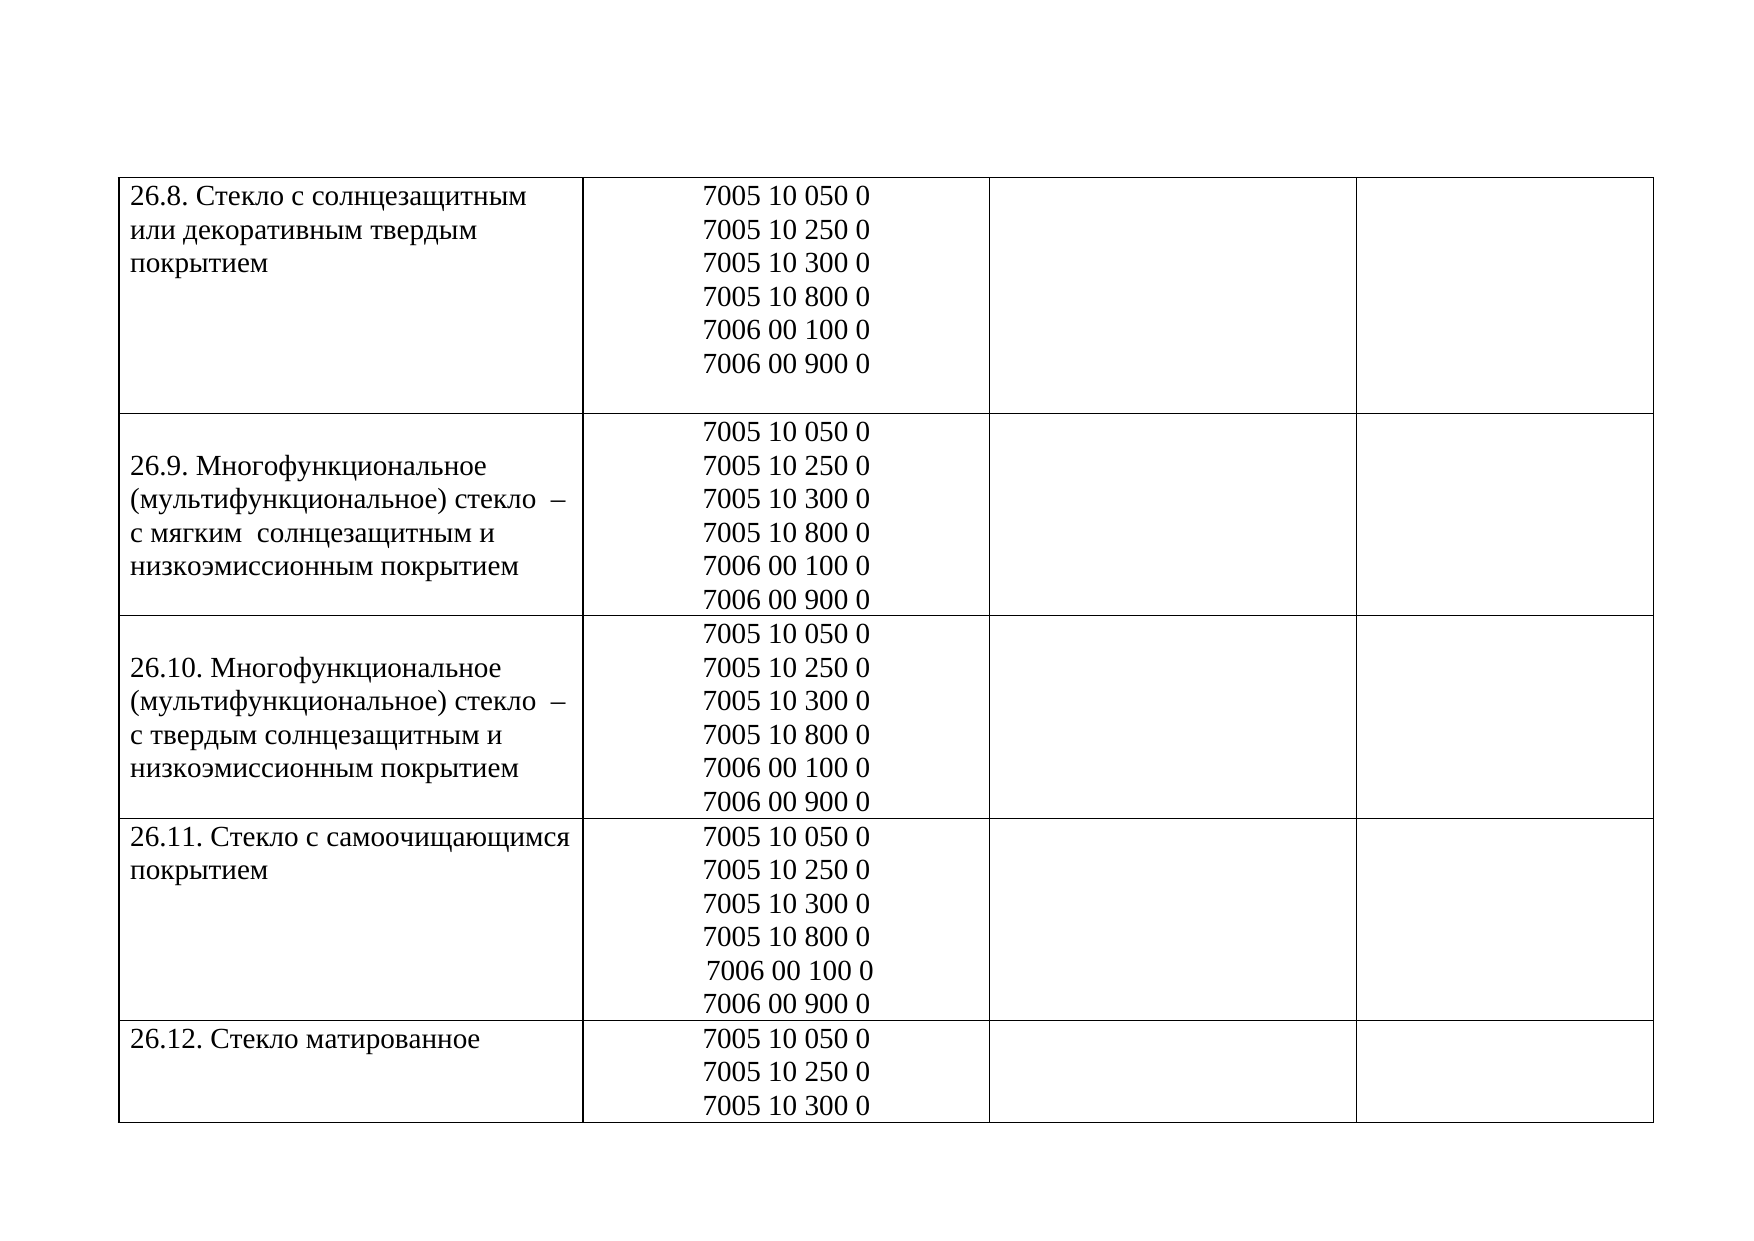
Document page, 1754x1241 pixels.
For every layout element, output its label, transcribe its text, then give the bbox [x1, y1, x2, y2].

table_cell [1357, 178, 1653, 413]
table_cell 26.8. Стекло с солнцезащитным или декоративным твердым покрытием [120, 178, 582, 413]
table_cell [990, 1021, 1356, 1122]
table_cell [1357, 1021, 1653, 1122]
table_cell [1357, 819, 1653, 1020]
table_cell 7005 10 050 0 7005 10 250 0 7005 10 300 0 7005 10 800 0 7006 00 100 0 7006 00 900 0 [584, 616, 989, 818]
table_cell 26.11. Стекло с самоочищающимся покрытием [120, 819, 582, 1020]
table_cell [990, 616, 1356, 818]
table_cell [584, 178, 989, 413]
table_cell 26.10. Многофункциональное (мультифункциональное) стекло – с твердым солнцезащитным и низкоэмиссионным покрытием [120, 616, 582, 818]
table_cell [584, 819, 989, 1020]
table_cell [1357, 414, 1653, 615]
table_cell [990, 178, 1356, 413]
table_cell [120, 1021, 582, 1122]
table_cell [584, 1021, 989, 1122]
table_cell [990, 819, 1356, 1020]
table_cell 7005 10 050 0 7005 10 250 0 7005 10 300 0 7005 10 800 0 7006 00 100 0 7006 00 900 0 [584, 414, 989, 615]
table_cell 26.9. Многофункциональное (мультифункциональное) стекло – с мягким солнцезащитным и низкоэмиссионным покрытием [120, 414, 582, 615]
table_cell [990, 414, 1356, 615]
table_cell [1357, 616, 1653, 818]
